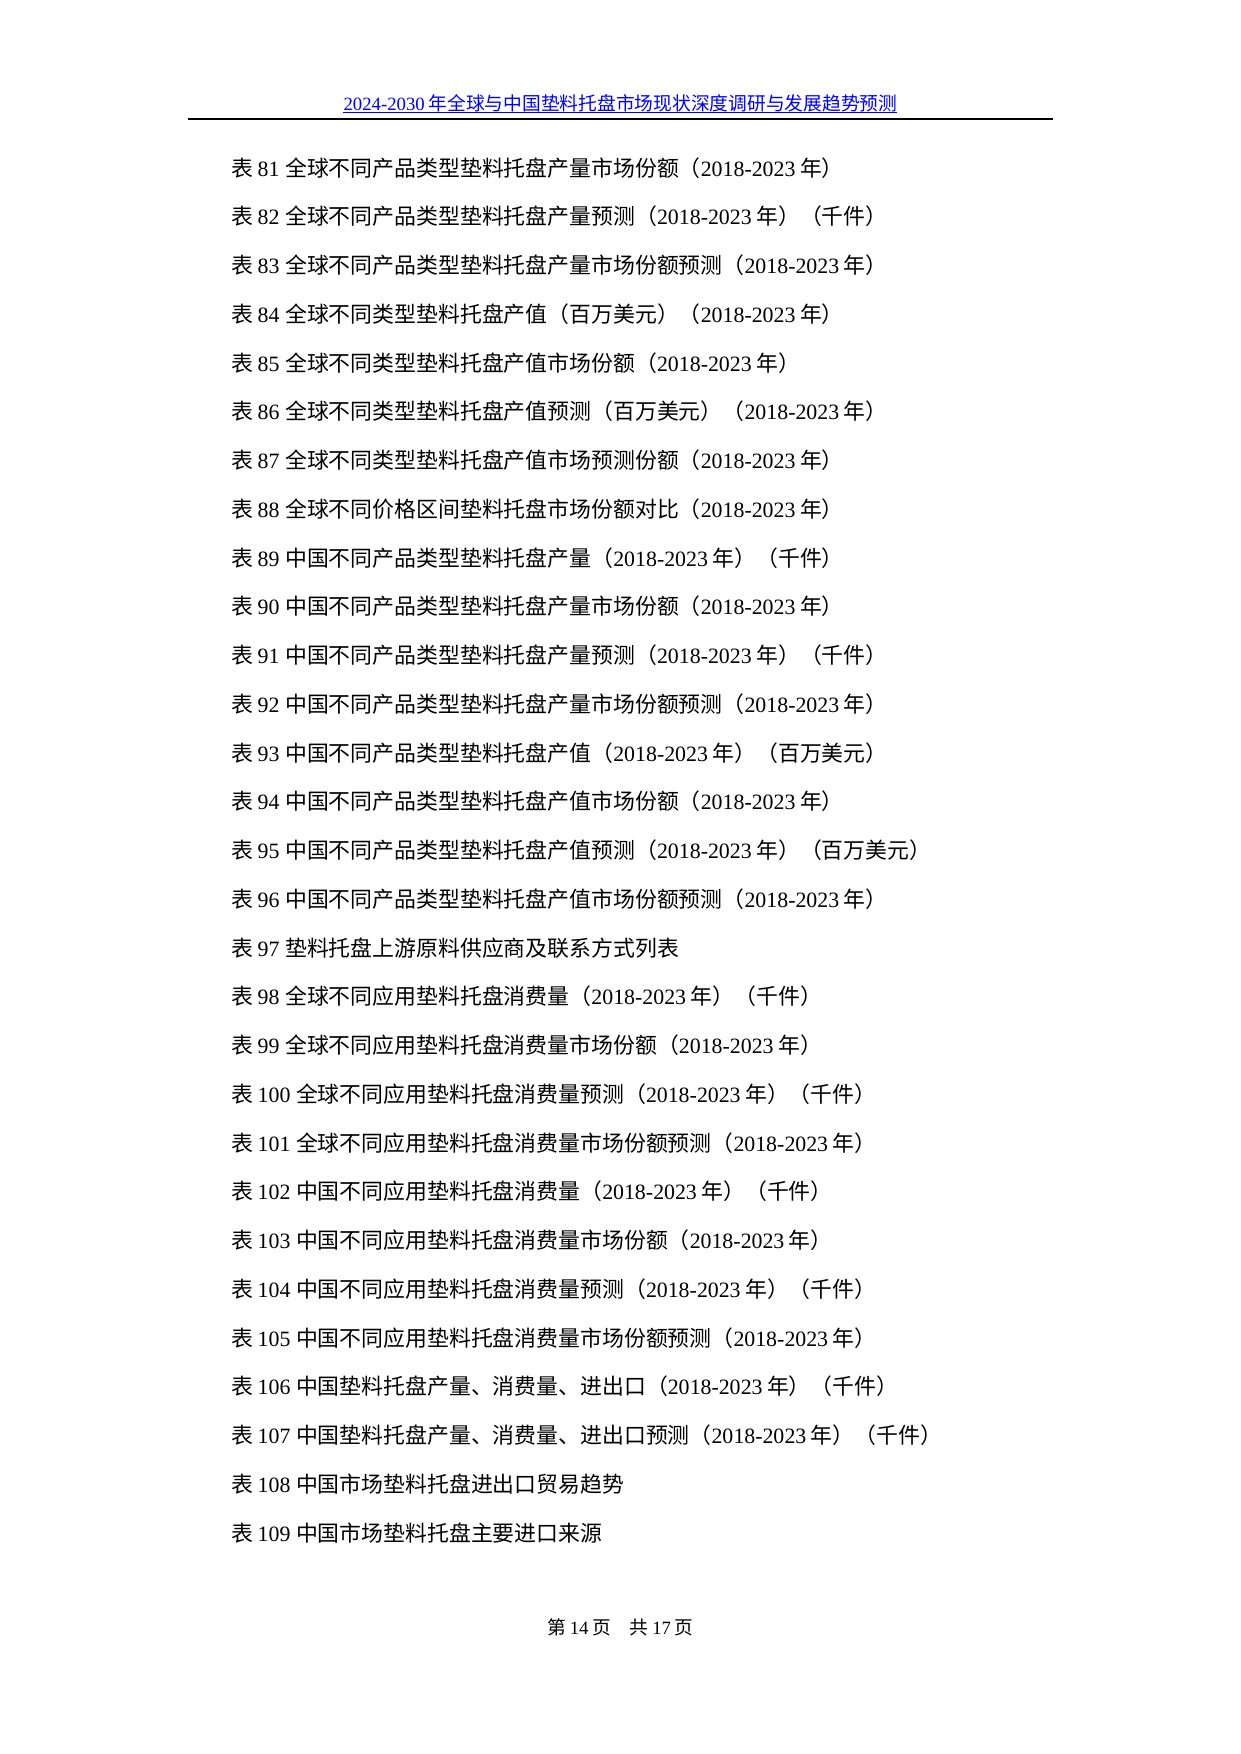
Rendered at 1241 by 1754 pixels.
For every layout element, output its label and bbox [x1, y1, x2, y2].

text [187, 150, 1053, 1548]
